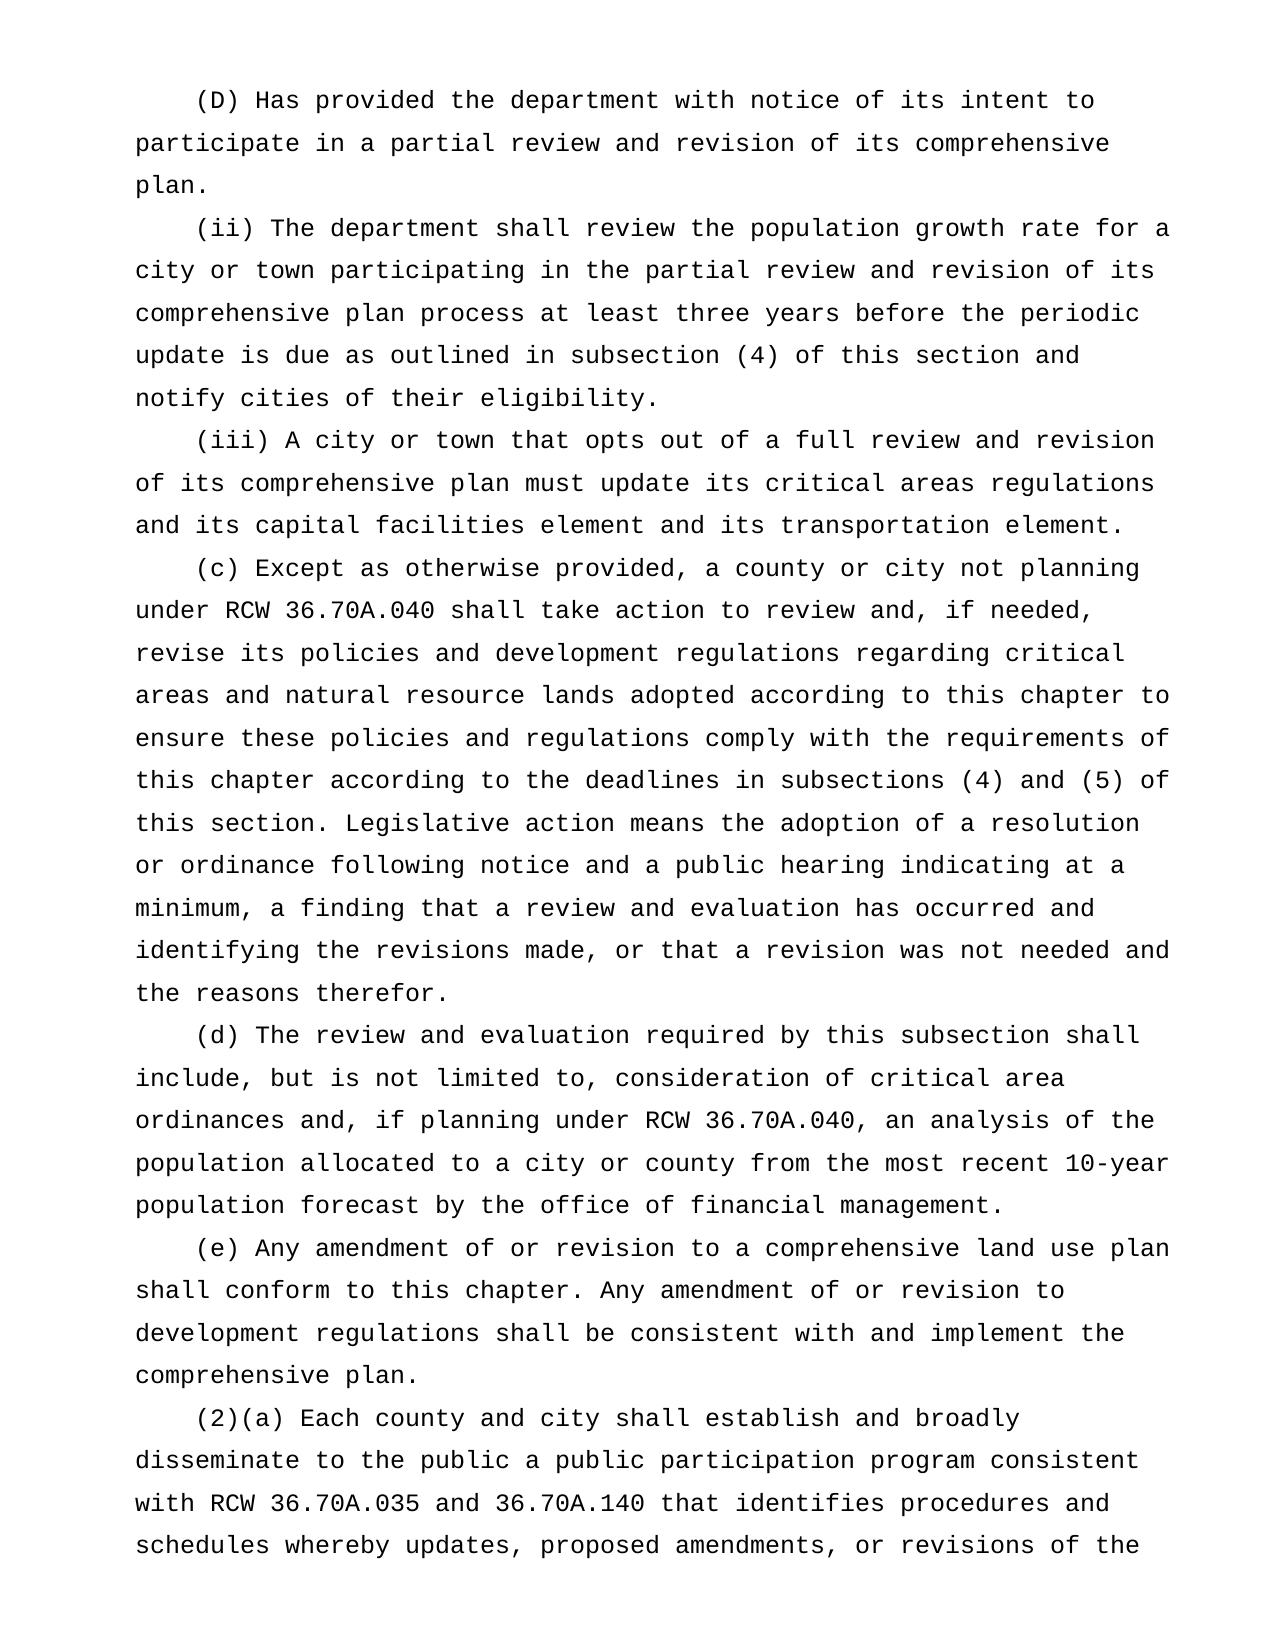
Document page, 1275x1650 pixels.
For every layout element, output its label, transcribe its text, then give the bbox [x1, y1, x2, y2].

text (iii) A city or town that opts out of a full review and revision of its comprehensive plan must update its critical areas regulations and its capital facilities element and its transportation element. [135, 415, 1170, 542]
text (e) Any amendment of or revision to a comprehensive land use plan shall conform to this chapter. Any amendment of or revision to development regulations shall be consistent with and implement the comprehensive plan. [135, 1222, 1170, 1392]
text (c) Except as otherwise provided, a county or city not planning under RCW 36.70A.040 shall take action to review and, if needed, revise its policies and development regulations regarding critical areas and natural resource lands adopted according to this chapter to ensure these policies and regulations comply with the requirements of this chapter according to the deadlines in subsections (4) and (5) of this section. Legislative action means the adoption of a resolution or ordinance following notice and a public hearing indicating at a minimum, a finding that a review and evaluation has occurred and identifying the revisions made, or that a revision was not needed and the reasons therefor. [135, 542, 1170, 1010]
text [135, 1392, 1170, 1562]
text (D) Has provided the department with notice of its intent to participate in a partial review and revision of its comprehensive plan. [135, 75, 1170, 202]
text (d) The review and evaluation required by this subsection shall include, but is not limited to, consideration of critical area ordinances and, if planning under RCW 36.70A.040, an analysis of the population allocated to a city or county from the most recent 10-year population forecast by the office of financial management. [135, 1010, 1170, 1222]
text (ii) The department shall review the population growth rate for a city or town participating in the partial review and revision of its comprehensive plan process at least three years before the periodic update is due as outlined in subsection (4) of this section and notify cities of their eligibility. [135, 202, 1170, 415]
